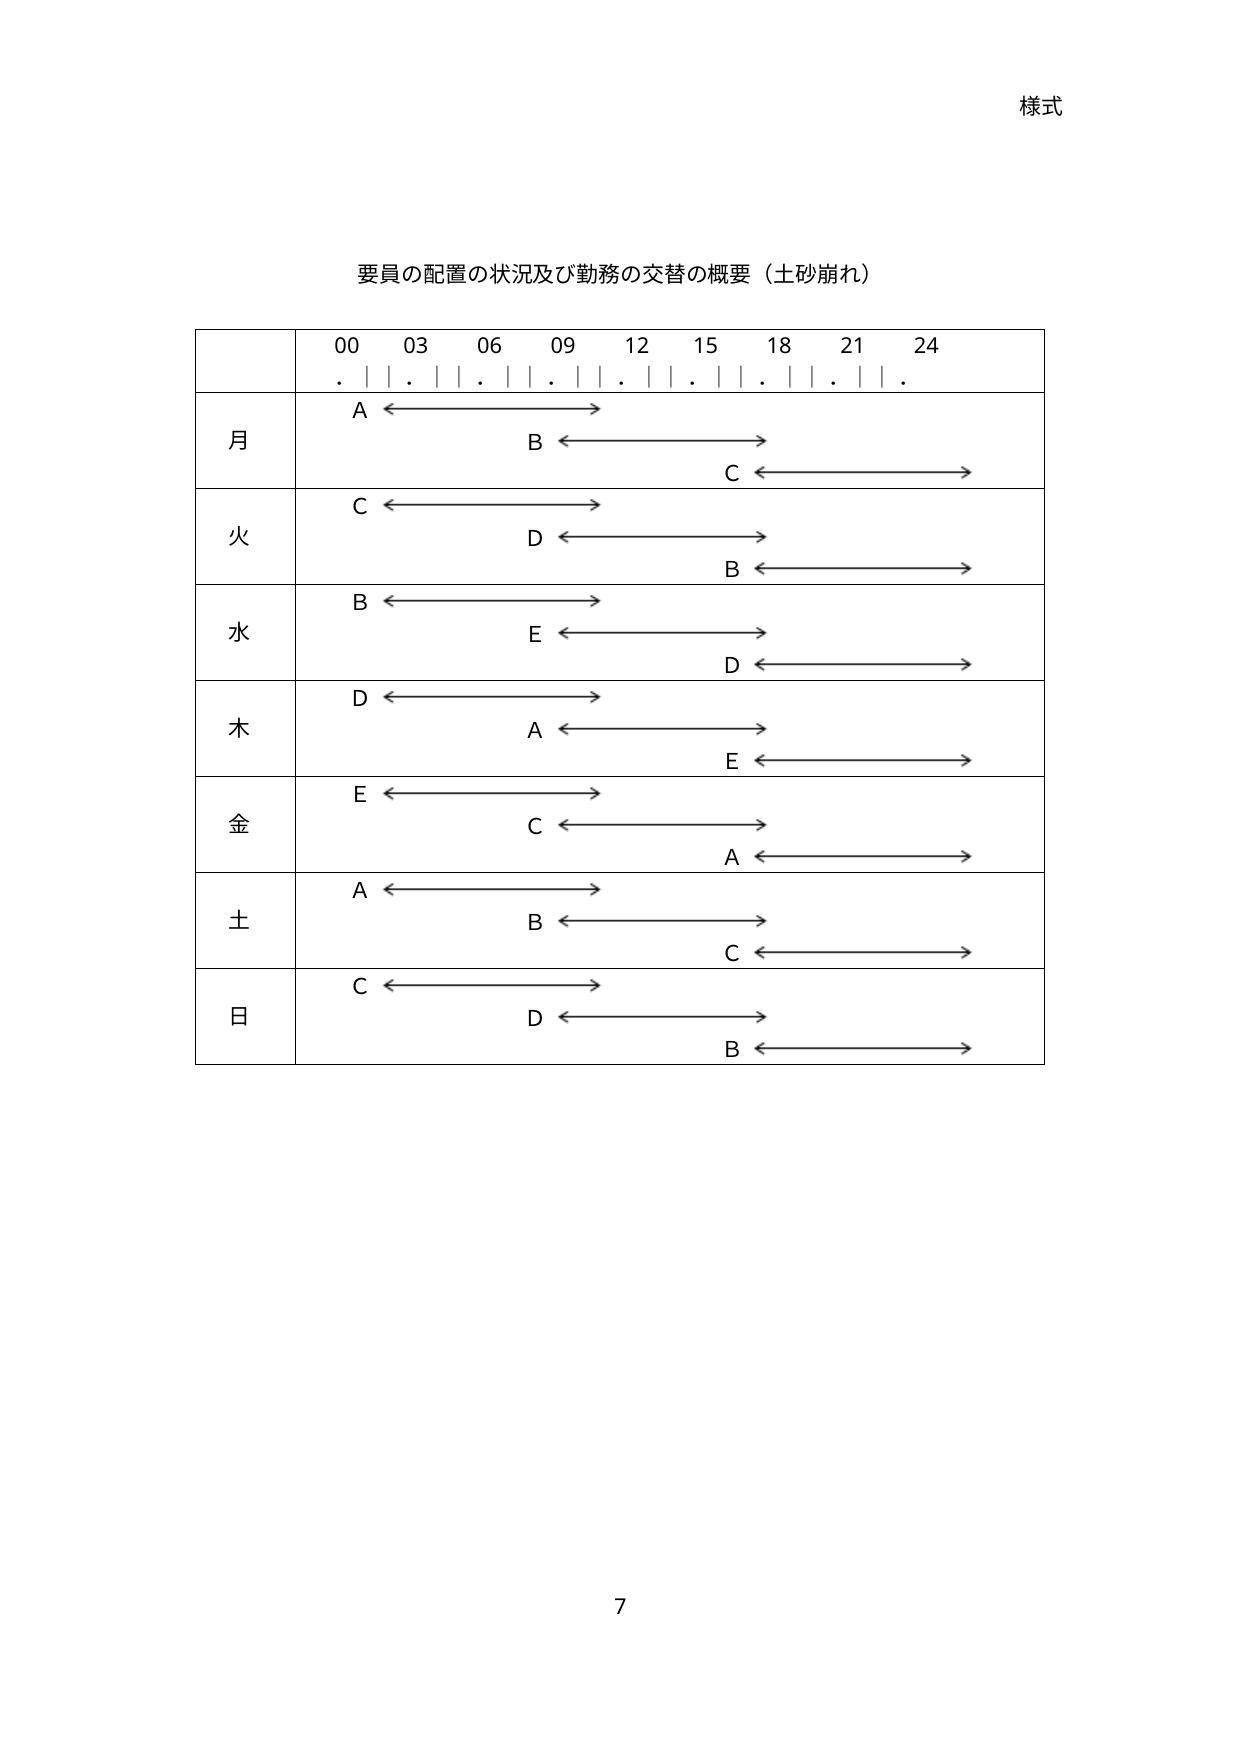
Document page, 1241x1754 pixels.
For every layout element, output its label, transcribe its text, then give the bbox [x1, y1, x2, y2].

table_cell 木 [196, 681, 295, 776]
table_cell Ｄ Ａ Ｅ [296, 681, 1044, 776]
table_cell Ｃ Ｄ Ｂ [296, 489, 1044, 584]
table_header [196, 330, 295, 392]
table_cell Ｂ Ｅ Ｄ [296, 585, 1044, 680]
table_cell 火 [196, 489, 295, 584]
table_cell 日 [196, 969, 295, 1064]
table_header 00 03 06 09 12 15 18 21 24 ．││ ．││ ．││ ．││ ．││ ．││ ．││ ．││ ． [296, 330, 1044, 392]
text 要員の配置の状況及び勤務の交替の概要（土砂崩れ） [177, 254, 1063, 292]
table_cell Ｅ Ｃ Ａ [296, 777, 1044, 872]
table_cell 金 [196, 777, 295, 872]
table_cell 土 [196, 873, 295, 968]
table_cell Ａ Ｂ Ｃ [296, 873, 1044, 968]
table_cell 月 [196, 393, 295, 488]
table_cell Ａ Ｂ Ｃ [296, 393, 1044, 488]
table_cell Ｃ Ｄ Ｂ [296, 969, 1044, 1064]
table_cell 水 [196, 585, 295, 680]
